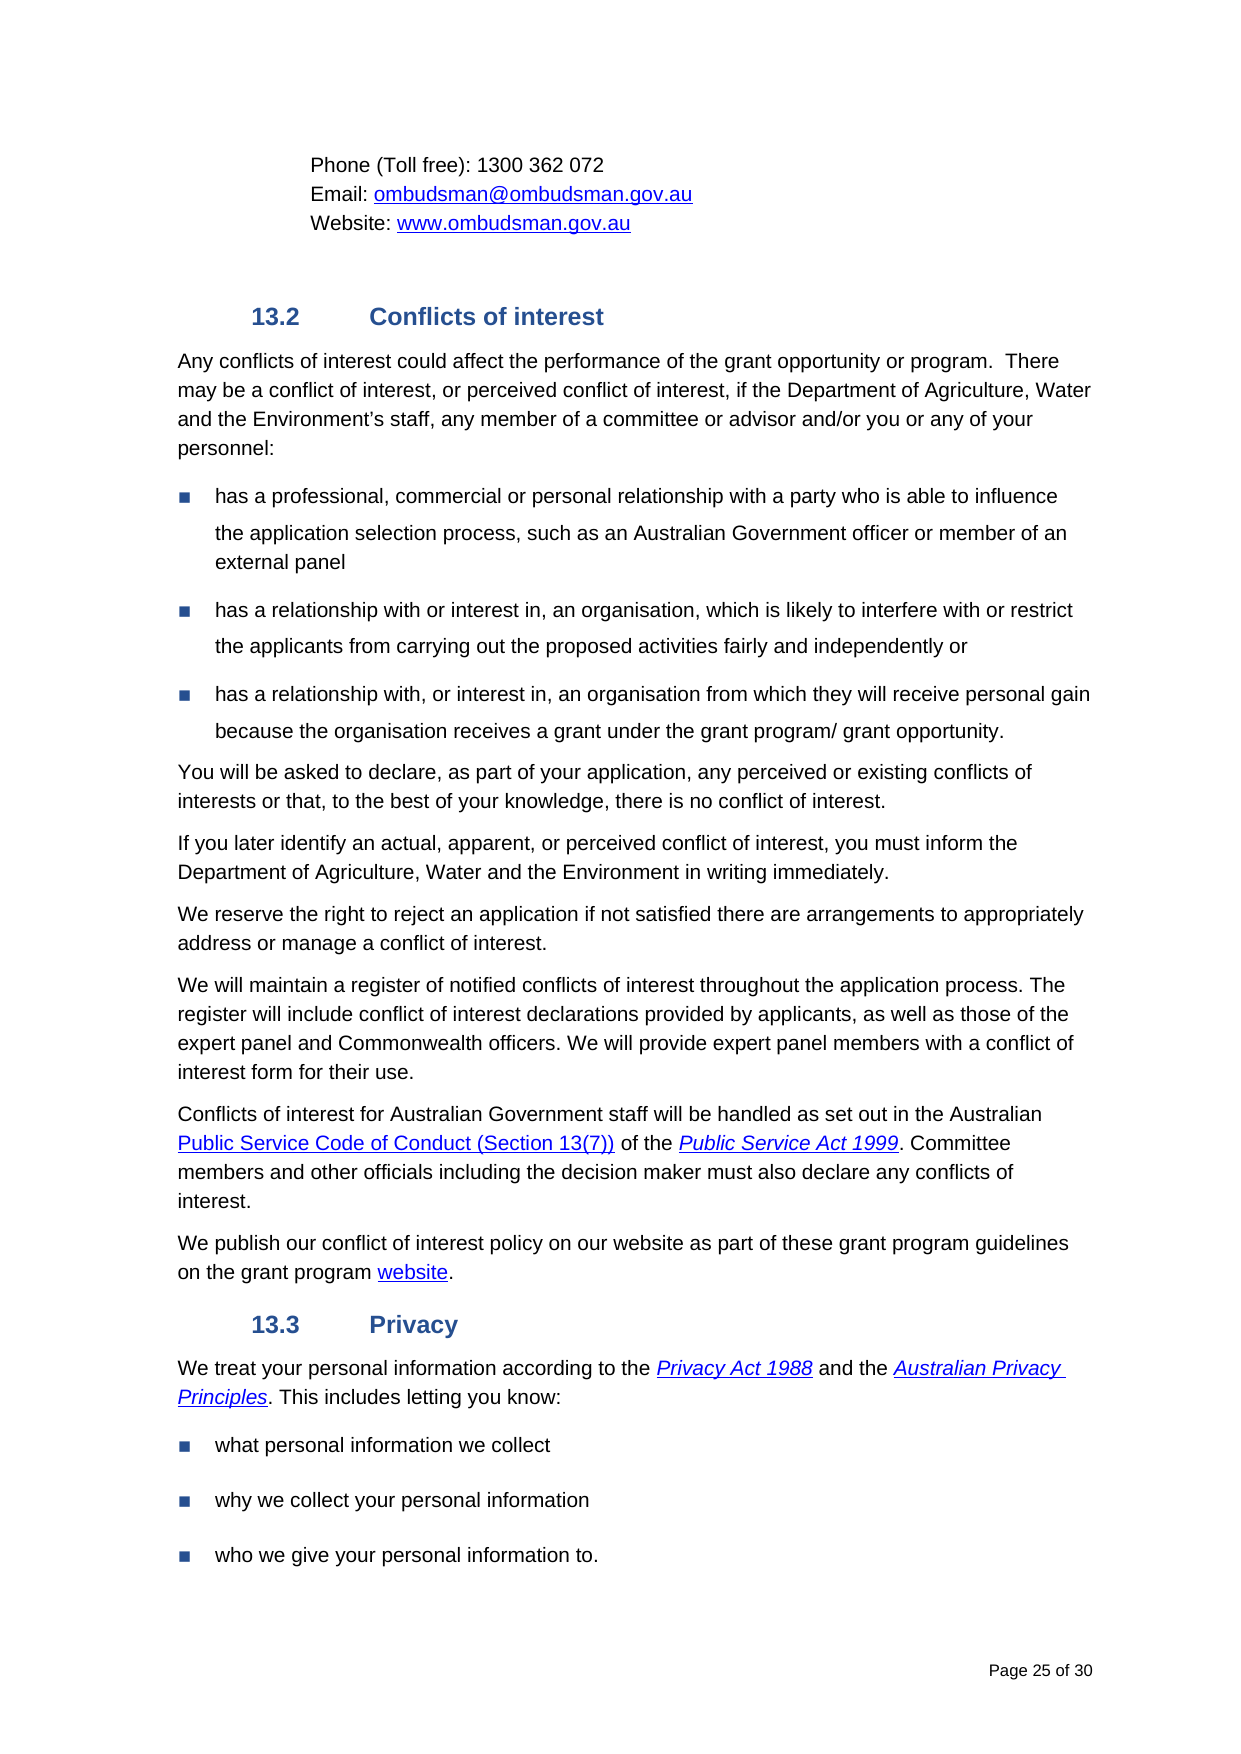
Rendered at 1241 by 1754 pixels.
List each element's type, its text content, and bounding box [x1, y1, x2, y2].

text We publish our conflict of interest policy on our website as part of these grant program guidelines on the grant program website. [177, 1226, 1092, 1284]
text Phone (Toll free): 1300 362 072 Email: ombudsman@ombudsman.gov.au Website: www.ombudsman.gov.au [177, 148, 1092, 235]
text Conflicts of interest for Australian Government staff will be handled as set out in the Australian Public Service Code of Conduct (Section 13(7)) of the Public Service Act 1999. Committee members and other officials including the decision maker must also declare any conflicts of interest. [177, 1097, 1092, 1213]
subtitle Conflicts of interest [251, 302, 1092, 331]
list has a relationship with, or interest in, an organisation from which they will receive personal gain because the organisation receives a grant under the grant program/ grant opportunity. [177, 671, 1092, 742]
text We treat your personal information according to the Privacy Act 1988 and the Australian Privacy Principles. This includes letting you know: [177, 1351, 1092, 1409]
list has a professional, commercial or personal relationship with a party who is able to influence the application selection process, such as an Australian Government officer or member of an external panel [177, 473, 1092, 574]
text If you later identify an actual, apparent, or perceived conflict of interest, you must inform the Department of Agriculture, Water and the Environment in writing immediately. [177, 826, 1092, 884]
text We reserve the right to reject an application if not satisfied there are arrangements to appropriately address or manage a conflict of interest. [177, 897, 1092, 955]
text Any conflicts of interest could affect the performance of the grant opportunity or program. There may be a conflict of interest, or perceived conflict of interest, if the Department of Agriculture, Water and the Environment’s staff, any member of a committee or advisor and/or you or any of your personnel: [177, 343, 1092, 460]
subtitle Privacy [251, 1309, 1092, 1338]
list what personal information we collect [177, 1422, 1092, 1464]
list has a relationship with or interest in, an organisation, which is likely to interfere with or restrict the applicants from carrying out the proposed activities fairly and independently or [177, 586, 1092, 658]
text You will be asked to declare, as part of your application, any perceived or existing conflicts of interests or that, to the best of your knowledge, there is no conflict of interest. [177, 755, 1092, 813]
list who we give your personal information to. [177, 1532, 1092, 1575]
list why we collect your personal information [177, 1477, 1092, 1519]
text We will maintain a register of notified conflicts of interest throughout the application process. The register will include conflict of interest declarations provided by applicants, as well as those of the expert panel and Commonwealth officers. We will provide expert panel members with a conflict of interest form for their use. [177, 967, 1092, 1084]
